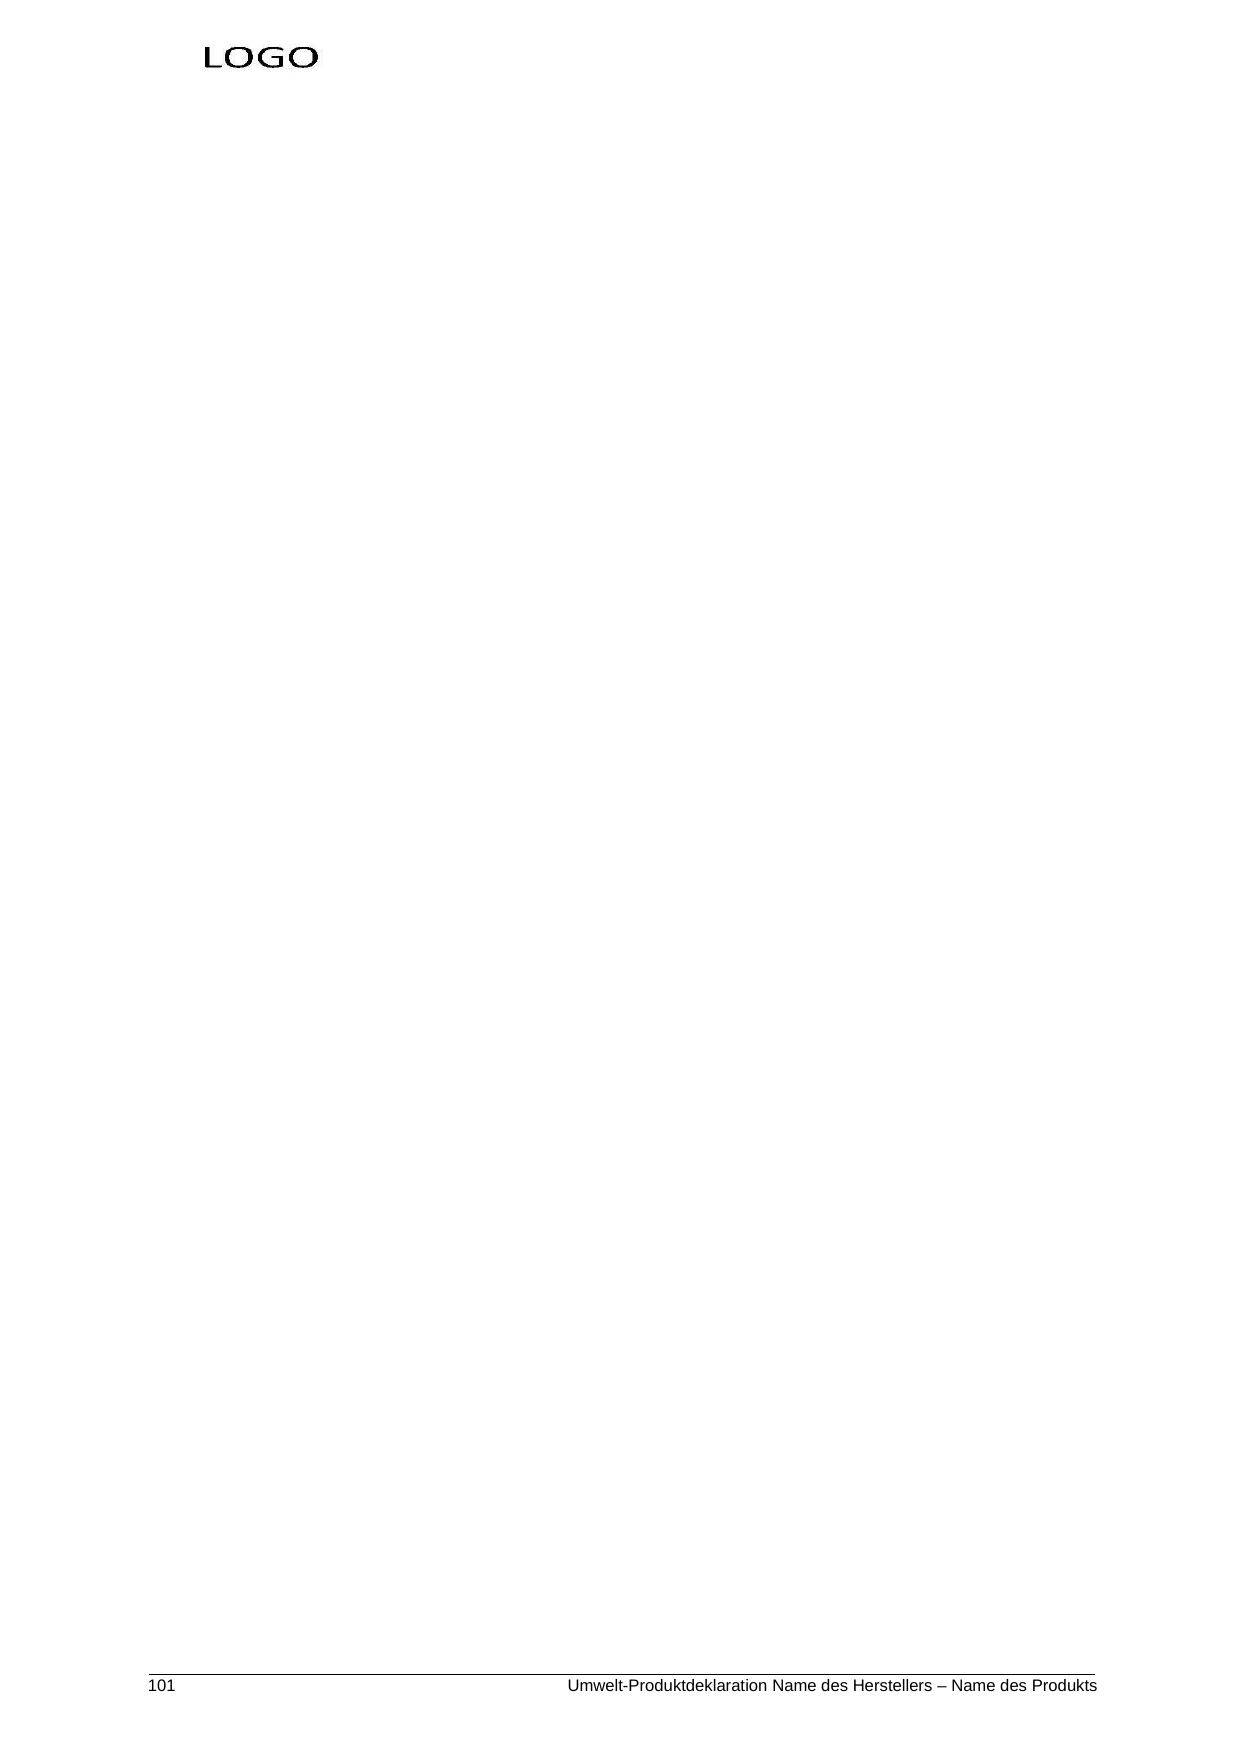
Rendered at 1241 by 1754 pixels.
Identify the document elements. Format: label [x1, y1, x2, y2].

picture [148, 14, 622, 103]
